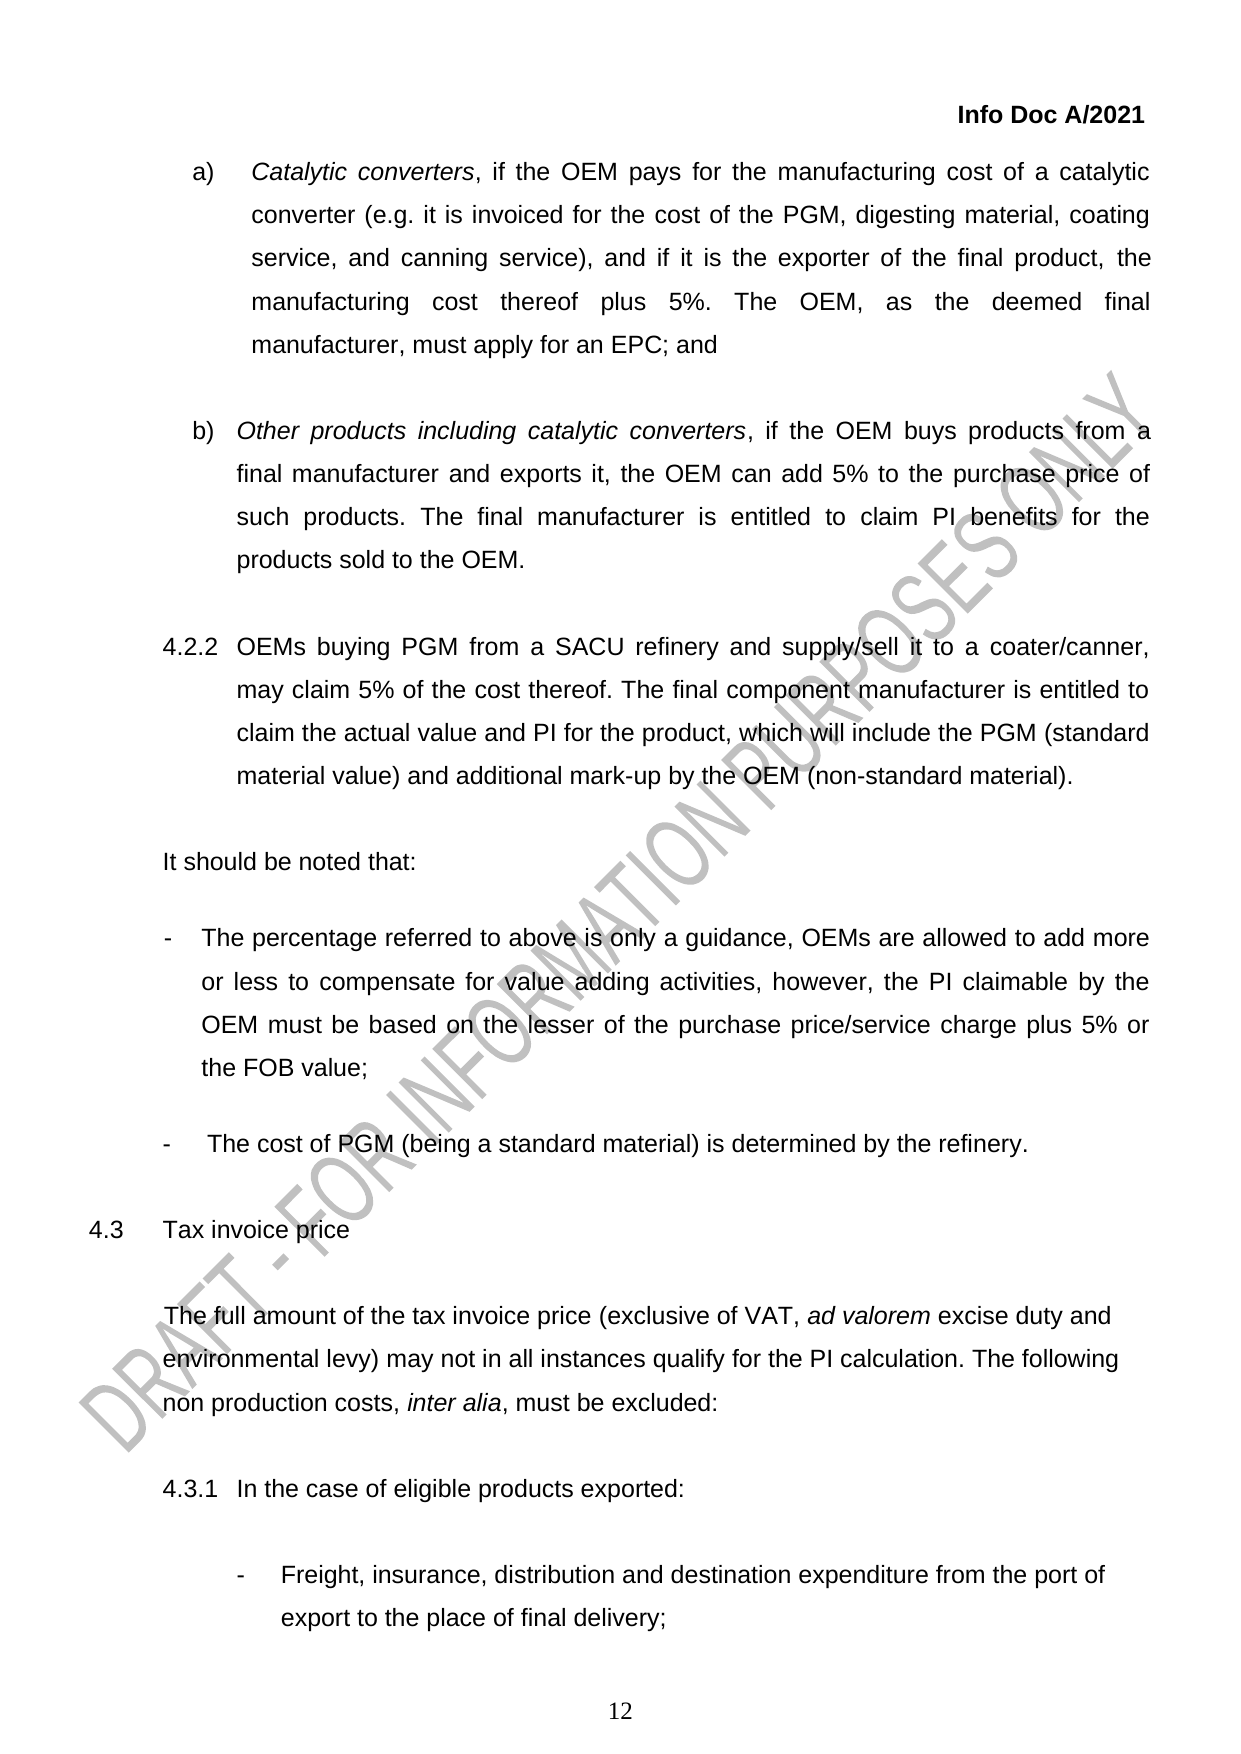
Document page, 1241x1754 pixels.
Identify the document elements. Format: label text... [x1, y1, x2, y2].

text 4.3.1 In the case of eligible products exported: [162, 1474, 1152, 1503]
list The full amount of the tax invoice price (exclusive of VAT, ad valorem excise duty and environmental levy) may not in all instances qualify for the PI calculation. The following non production costs, inter alia, must be excluded: [89, 1301, 1152, 1416]
list Other products including catalytic converters, if the OEM buys products from a final manufacturer and exports it, the OEM can add 5% to the purchase price of such products. The final manufacturer is entitled to claim PI benefits for the products sold to the OEM. [192, 416, 1152, 574]
list Catalytic converters, if the OEM pays for the manufacturing cost of a catalytic converter (e.g. it is invoiced for the cost of the PGM, digesting material, coating service, and canning service), and if it is the exporter of the final product, the manufacturing cost thereof plus 5%. The OEM, as the deemed final manufacturer, must apply for an EPC; and [192, 157, 1152, 358]
list 4.3 Tax invoice price [89, 1215, 1152, 1244]
list The cost of PGM (being a standard material) is determined by the refinery. [162, 1129, 1152, 1158]
list Freight, insurance, distribution and destination expenditure from the port of export to the place of final delivery; [236, 1560, 1152, 1632]
list 4.2.2 OEMs buying PGM from a SACU refinery and supply/sell it to a coater/canner, may claim 5% of the cost thereof. The final component manufacturer is entitled to claim the actual value and PI for the product, which will include the PGM (standard material value) and additional mark-up by the OEM (non-standard material). [162, 632, 1152, 790]
text It should be noted that: [162, 847, 1152, 876]
list The percentage referred to above is only a guidance, OEMs are allowed to add more or less to compensate for value adding activities, however, the PI claimable by the OEM must be based on the lesser of the purchase price/service charge plus 5% or the FOB value; [164, 923, 1152, 1081]
